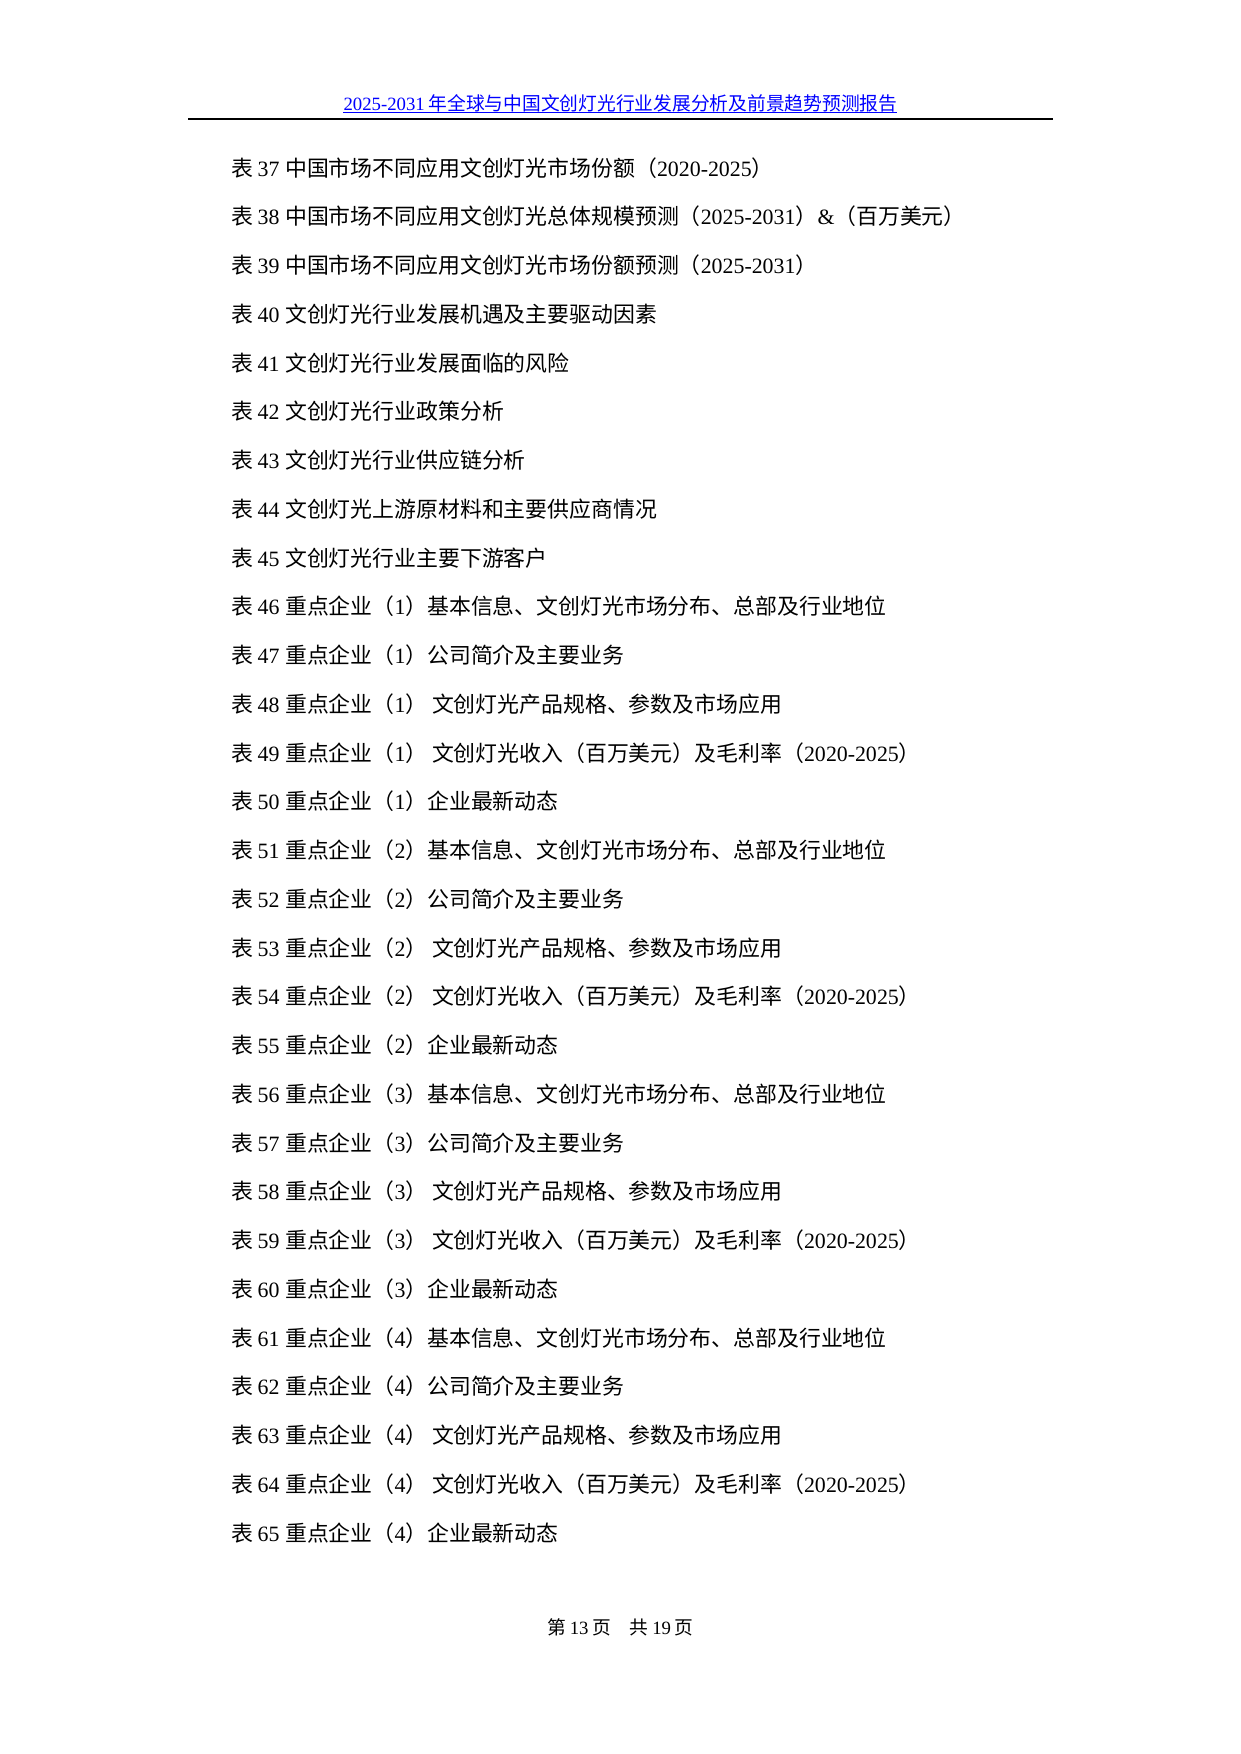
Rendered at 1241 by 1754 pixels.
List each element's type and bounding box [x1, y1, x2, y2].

text [187, 150, 1053, 1548]
